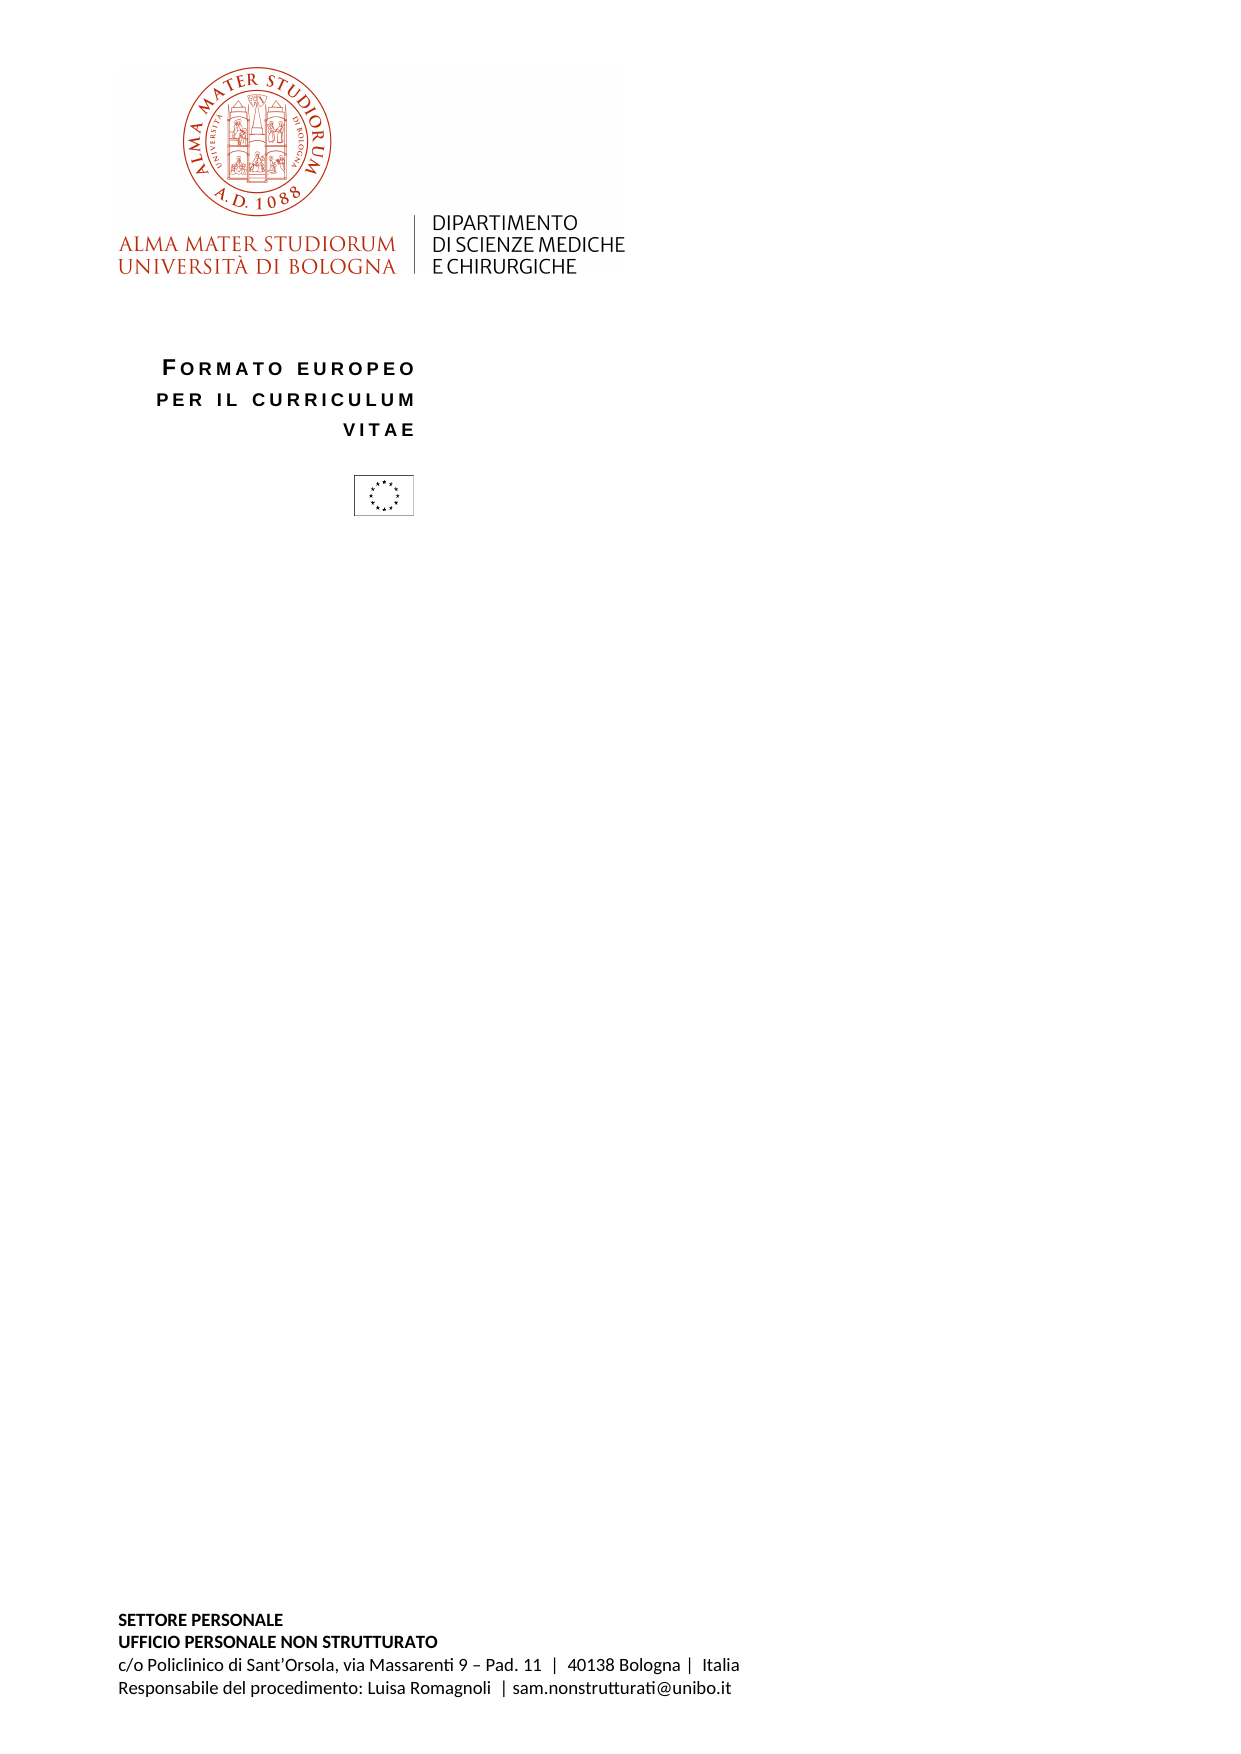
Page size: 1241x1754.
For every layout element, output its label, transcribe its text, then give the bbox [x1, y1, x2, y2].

picture [118, 67, 625, 274]
table_header Formato europeo per il curriculum vitae [118, 354, 425, 1585]
picture [354, 475, 414, 516]
